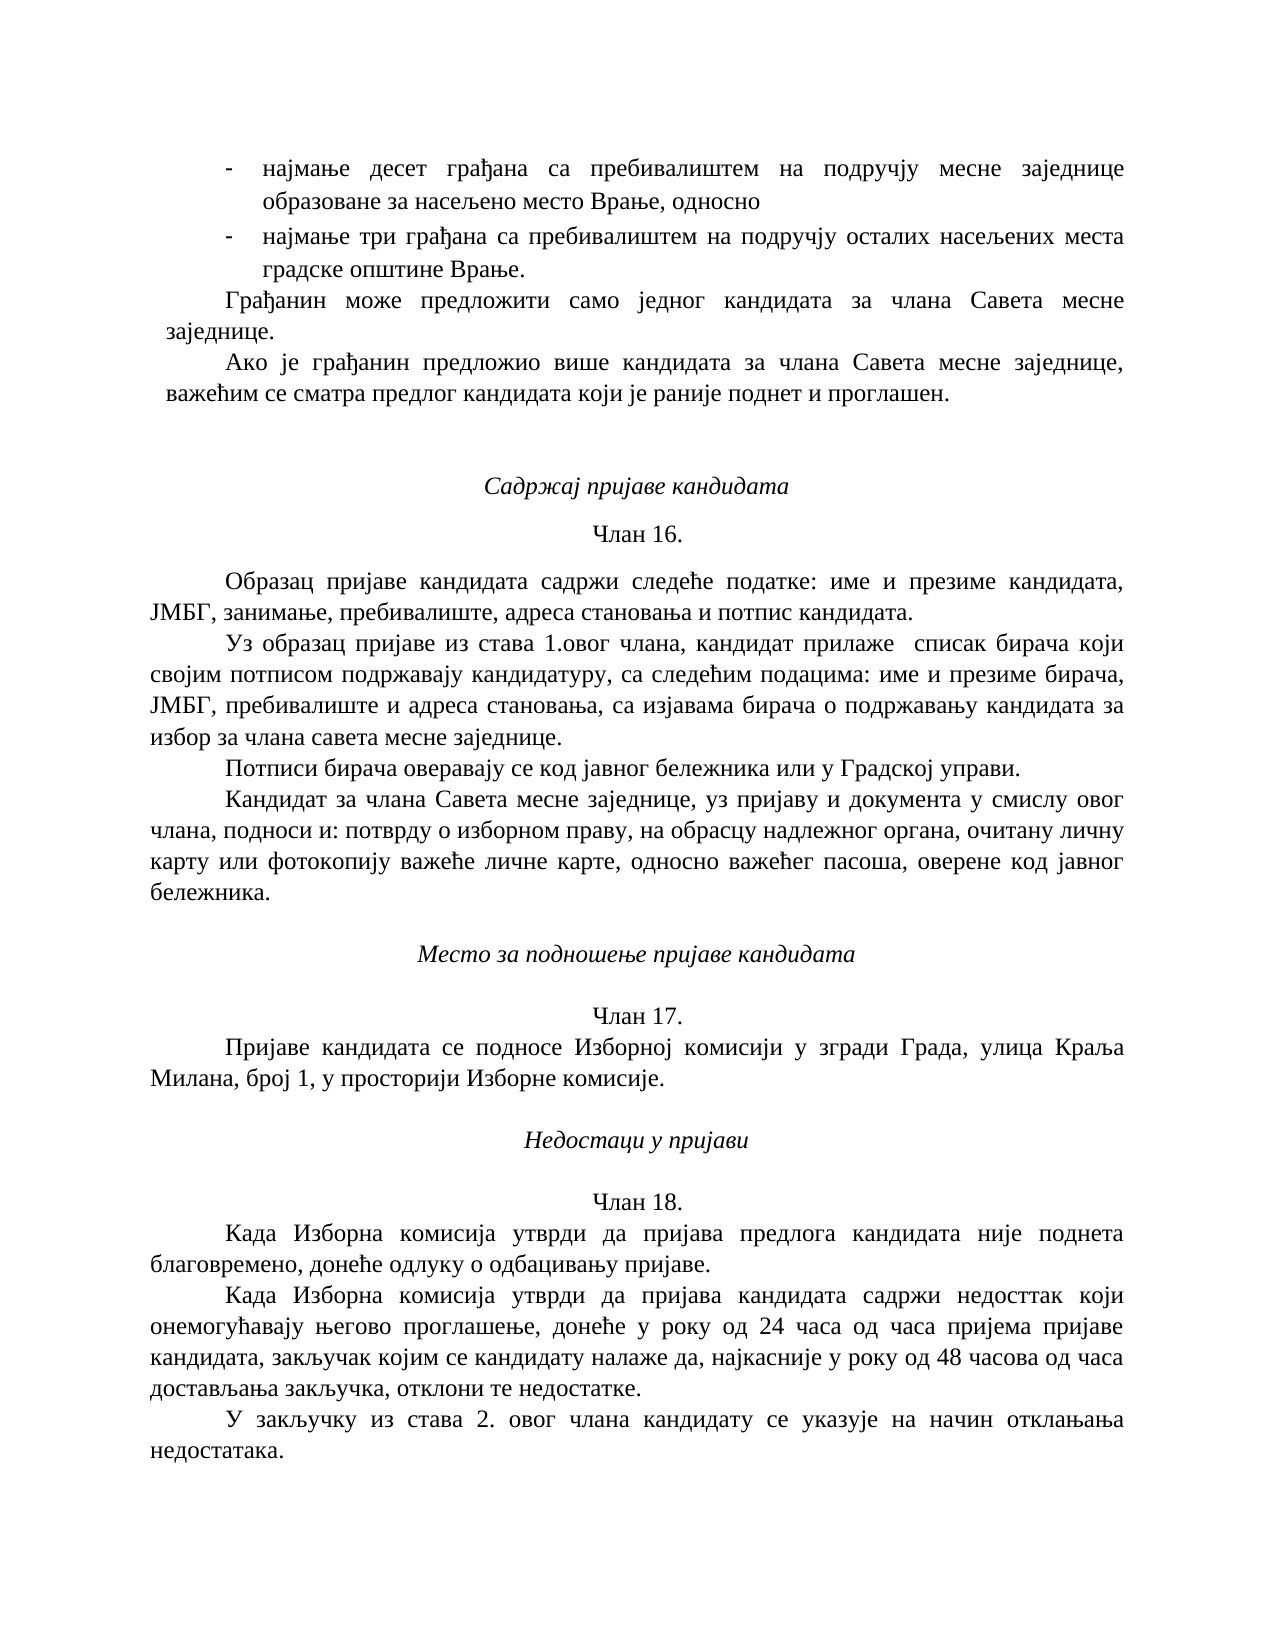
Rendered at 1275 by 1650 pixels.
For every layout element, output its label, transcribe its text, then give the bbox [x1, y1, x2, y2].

text У закључку из става 2. овог члана кандидату се указује на начин отклањања недостатака. [150, 1404, 1125, 1464]
text Члан 18. [150, 1187, 1125, 1216]
text Грађанин може предложити само једног кандидата за члана Савета месне заједнице. [166, 285, 1125, 344]
text Кандидат за члана Савета месне заједнице, уз пријаву и документа у смислу овог члана, подноси и: потврду о изборном праву, на обрасцу надлежног органа, очитану личну карту или фотокопију важеће личне карте, односно важећег пасоша, оверене код јавног бележника. [150, 784, 1125, 906]
list најмање десет грађана са пребивалиштем на подручју месне заједнице образоване за насељено место Врање, односно [225, 150, 1125, 215]
text Уз образац пријаве из става 1.овог члана, кандидат прилаже списак бирача који својим потписом подржавају кандидатуру, са следећим подацима: име и презиме бирача, ЈМБГ, пребивалиште и адреса становања, са изјавама бирача о подржавању кандидата за избор за члана савета месне заједнице. [150, 628, 1125, 750]
text Садржај пријаве кандидата [150, 471, 1125, 500]
text Пријаве кандидата се подносе Изборној комисији у згради Града, улица Краља Милана, број 1, у просторији Изборне комисије. [150, 1032, 1125, 1092]
list најмање три грађана са пребивалиштем на подручју осталих насељених места градске општине Врање. [225, 217, 1125, 282]
text Члан 17. [150, 1001, 1125, 1030]
text Ако је грађанин предложио више кандидата за члана Савета месне заједнице, важећим се сматра предлог кандидата који је раније поднет и проглашен. [166, 347, 1125, 407]
text Образац пријаве кандидата садржи следеће податке: име и презиме кандидата, ЈМБГ, занимање, пребивалиште, адреса становања и потпис кандидата. [150, 566, 1125, 626]
text Место за подношење пријаве кандидата [150, 939, 1125, 968]
text Члан 16. [150, 519, 1125, 547]
text Потписи бирача оверавају се код јавног бележника или у Градској управи. [150, 753, 1125, 781]
text Када Изборна комисија утврди да пријава кандидата садржи недосттак који онемогућавају његово проглашење, донеће у року од 24 часа од часа пријема пријаве кандидата, закључак којим се кандидату налаже да, најкасније у року од 48 часова од часа достављања закључка, отклони те недостатке. [150, 1280, 1125, 1402]
text Када Изборна комисија утврди да пријава предлога кандидата није поднета благовремено, донеће одлуку о одбацивању пријаве. [150, 1218, 1125, 1278]
text Недостаци у пријави [150, 1125, 1125, 1154]
